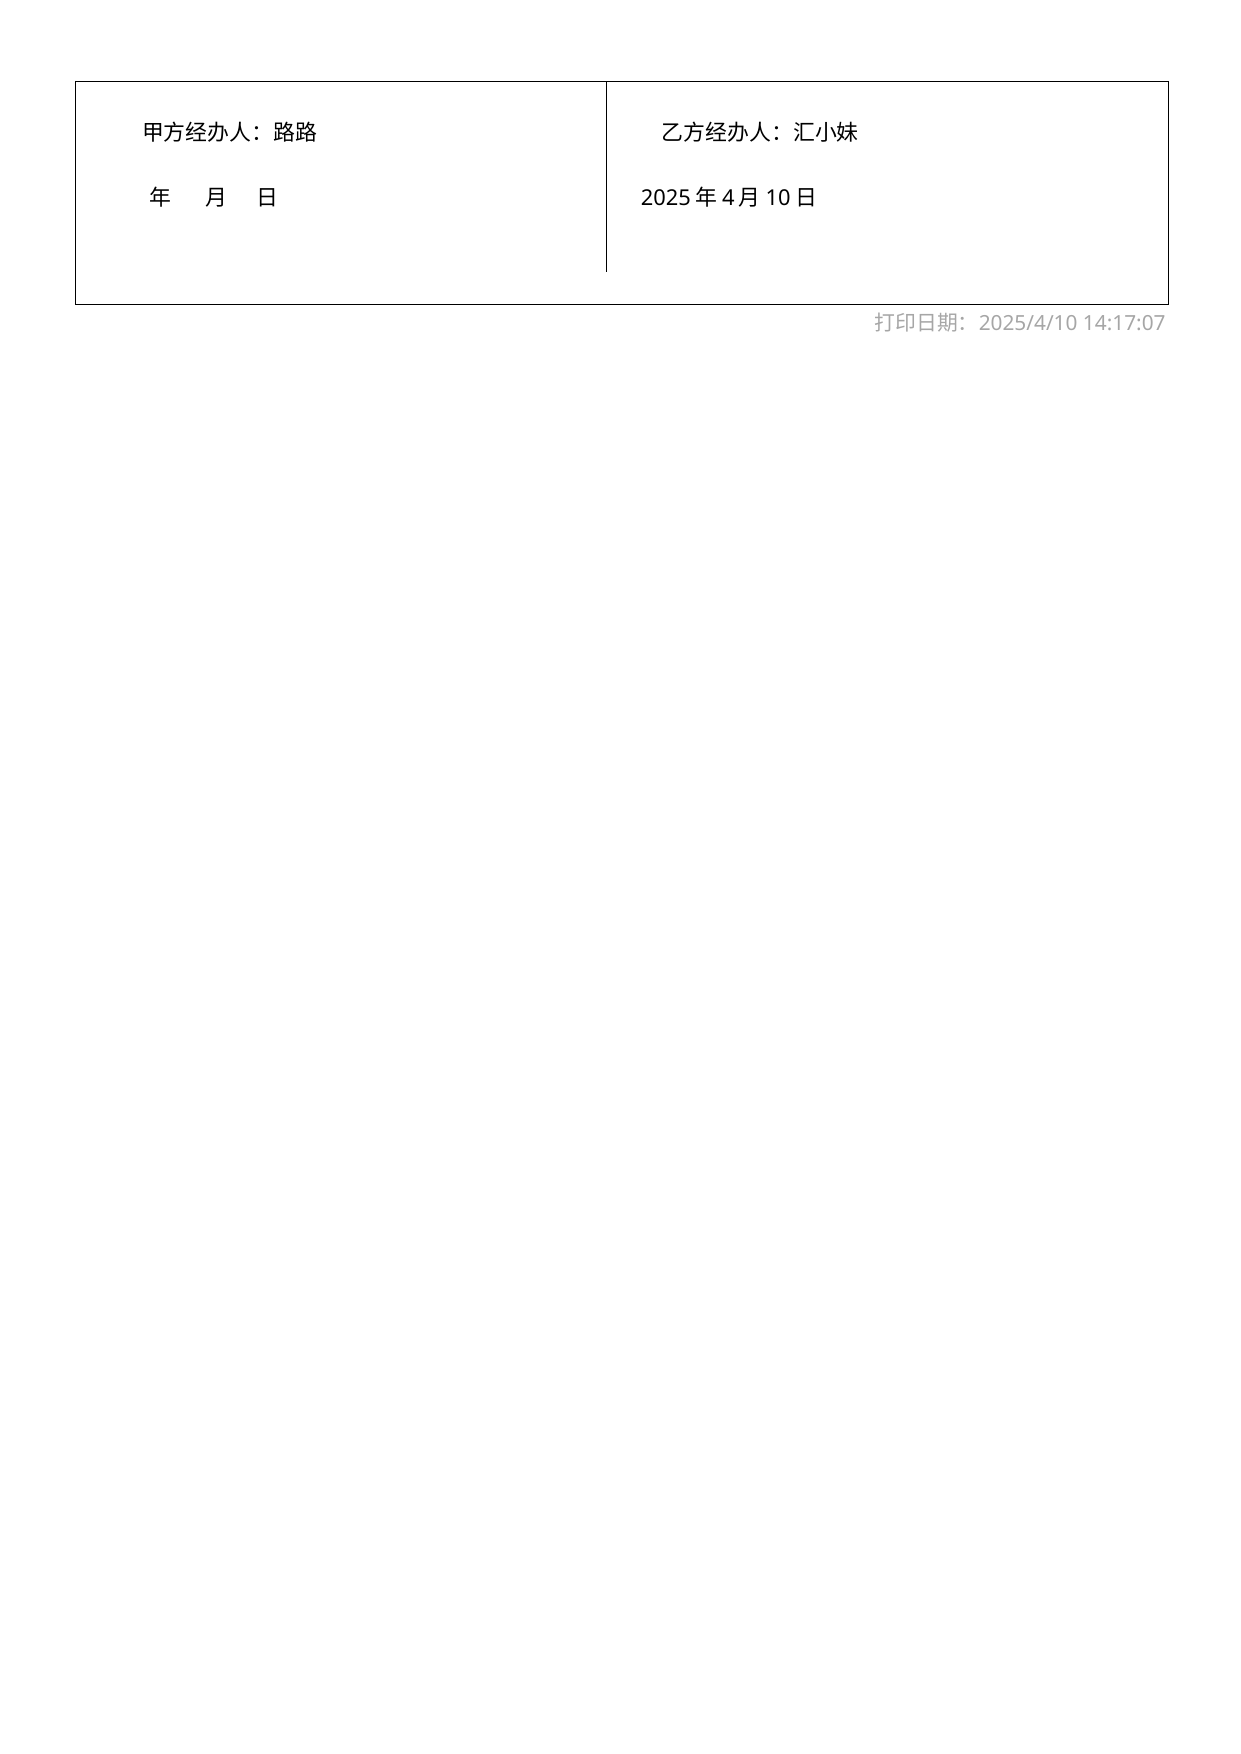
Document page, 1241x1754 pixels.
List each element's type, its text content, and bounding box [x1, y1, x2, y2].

text 打印日期：2025/4/10 14:17:07 [75, 305, 1165, 338]
table_cell [76, 82, 1168, 304]
